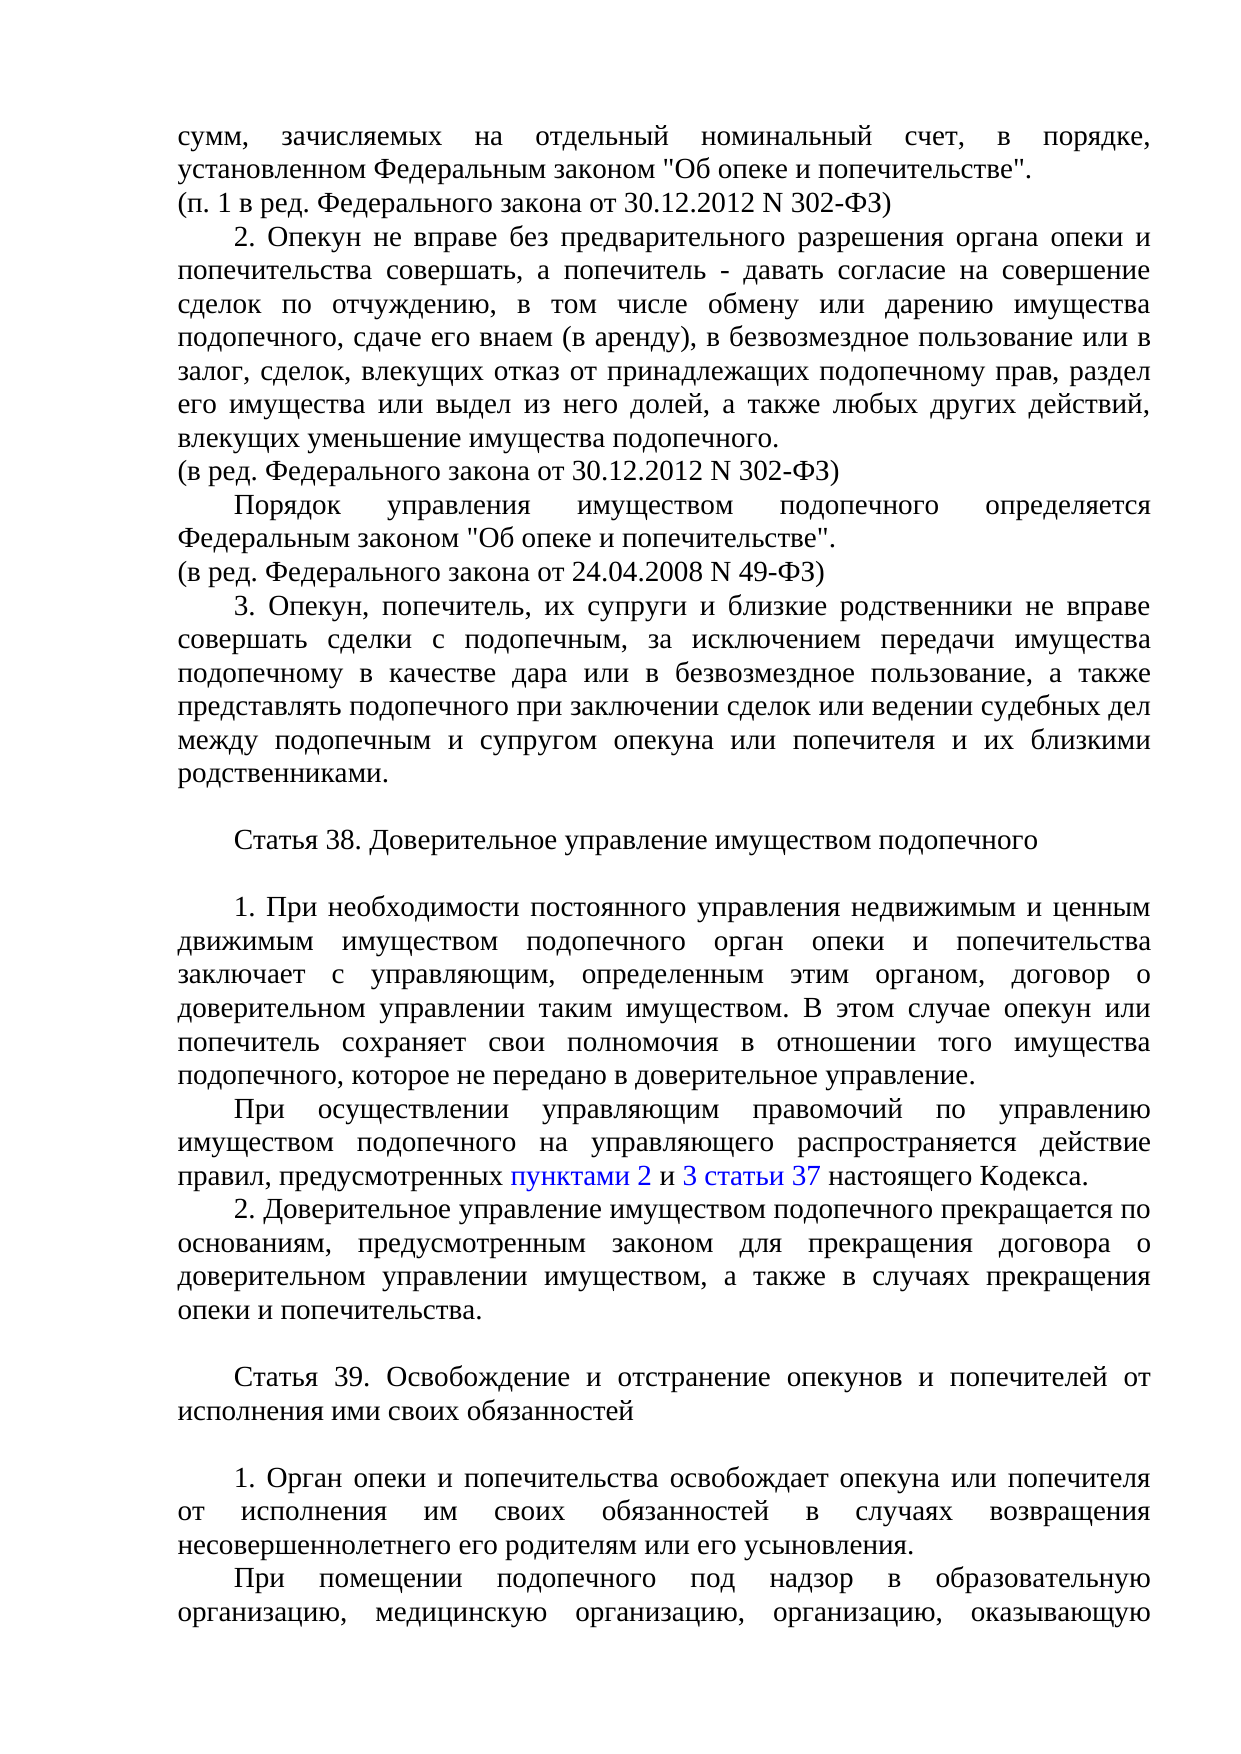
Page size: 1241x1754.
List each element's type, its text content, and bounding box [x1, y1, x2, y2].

text При осуществлении управляющим правомочий по управлению имуществом подопечного на управляющего распространяется действие правил, предусмотренных пунктами 2 и 3 статьи 37 настоящего Кодекса. [177, 1091, 1152, 1191]
text (в ред. Федерального закона от 24.04.2008 N 49-ФЗ) [177, 554, 1152, 588]
text 1. Орган опеки и попечительства освобождает опекуна или попечителя от исполнения им своих обязанностей в случаях возвращения несовершеннолетнего его родителям или его усыновления. [177, 1460, 1152, 1560]
text 3. Опекун, попечитель, их супруги и близкие родственники не вправе совершать сделки с подопечным, за исключением передачи имущества подопечному в качестве дара или в безвозмездное пользование, а также представлять подопечного при заключении сделок или ведении судебных дел между подопечным и супругом опекуна или попечителя и их близкими родственниками. [177, 588, 1152, 789]
text Порядок управления имуществом подопечного определяется Федеральным законом "Об опеке и попечительстве". [177, 487, 1152, 554]
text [177, 1560, 1152, 1627]
text 2. Опекун не вправе без предварительного разрешения органа опеки и попечительства совершать, а попечитель - давать согласие на совершение сделок по отчуждению, в том числе обмену или дарению имущества подопечного, сдаче его внаем (в аренду), в безвозмездное пользование или в залог, сделок, влекущих отказ от принадлежащих подопечному прав, раздел его имущества или выдел из него долей, а также любых других действий, влекущих уменьшение имущества подопечного. [177, 219, 1152, 453]
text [177, 118, 1152, 185]
text Статья 38. Доверительное управление имуществом подопечного [177, 822, 1152, 856]
text 2. Доверительное управление имуществом подопечного прекращается по основаниям, предусмотренным законом для прекращения договора о доверительном управлении имуществом, а также в случаях прекращения опеки и попечительства. [177, 1191, 1152, 1326]
text (п. 1 в ред. Федерального закона от 30.12.2012 N 302-ФЗ) [177, 185, 1152, 219]
text Статья 39. Освобождение и отстранение опекунов и попечителей от исполнения ими своих обязанностей [177, 1359, 1152, 1426]
text (в ред. Федерального закона от 30.12.2012 N 302-ФЗ) [177, 453, 1152, 487]
text 1. При необходимости постоянного управления недвижимым и ценным движимым имуществом подопечного орган опеки и попечительства заключает с управляющим, определенным этим органом, договор о доверительном управлении таким имуществом. В этом случае опекун или попечитель сохраняет свои полномочия в отношении того имущества подопечного, которое не передано в доверительное управление. [177, 889, 1152, 1091]
